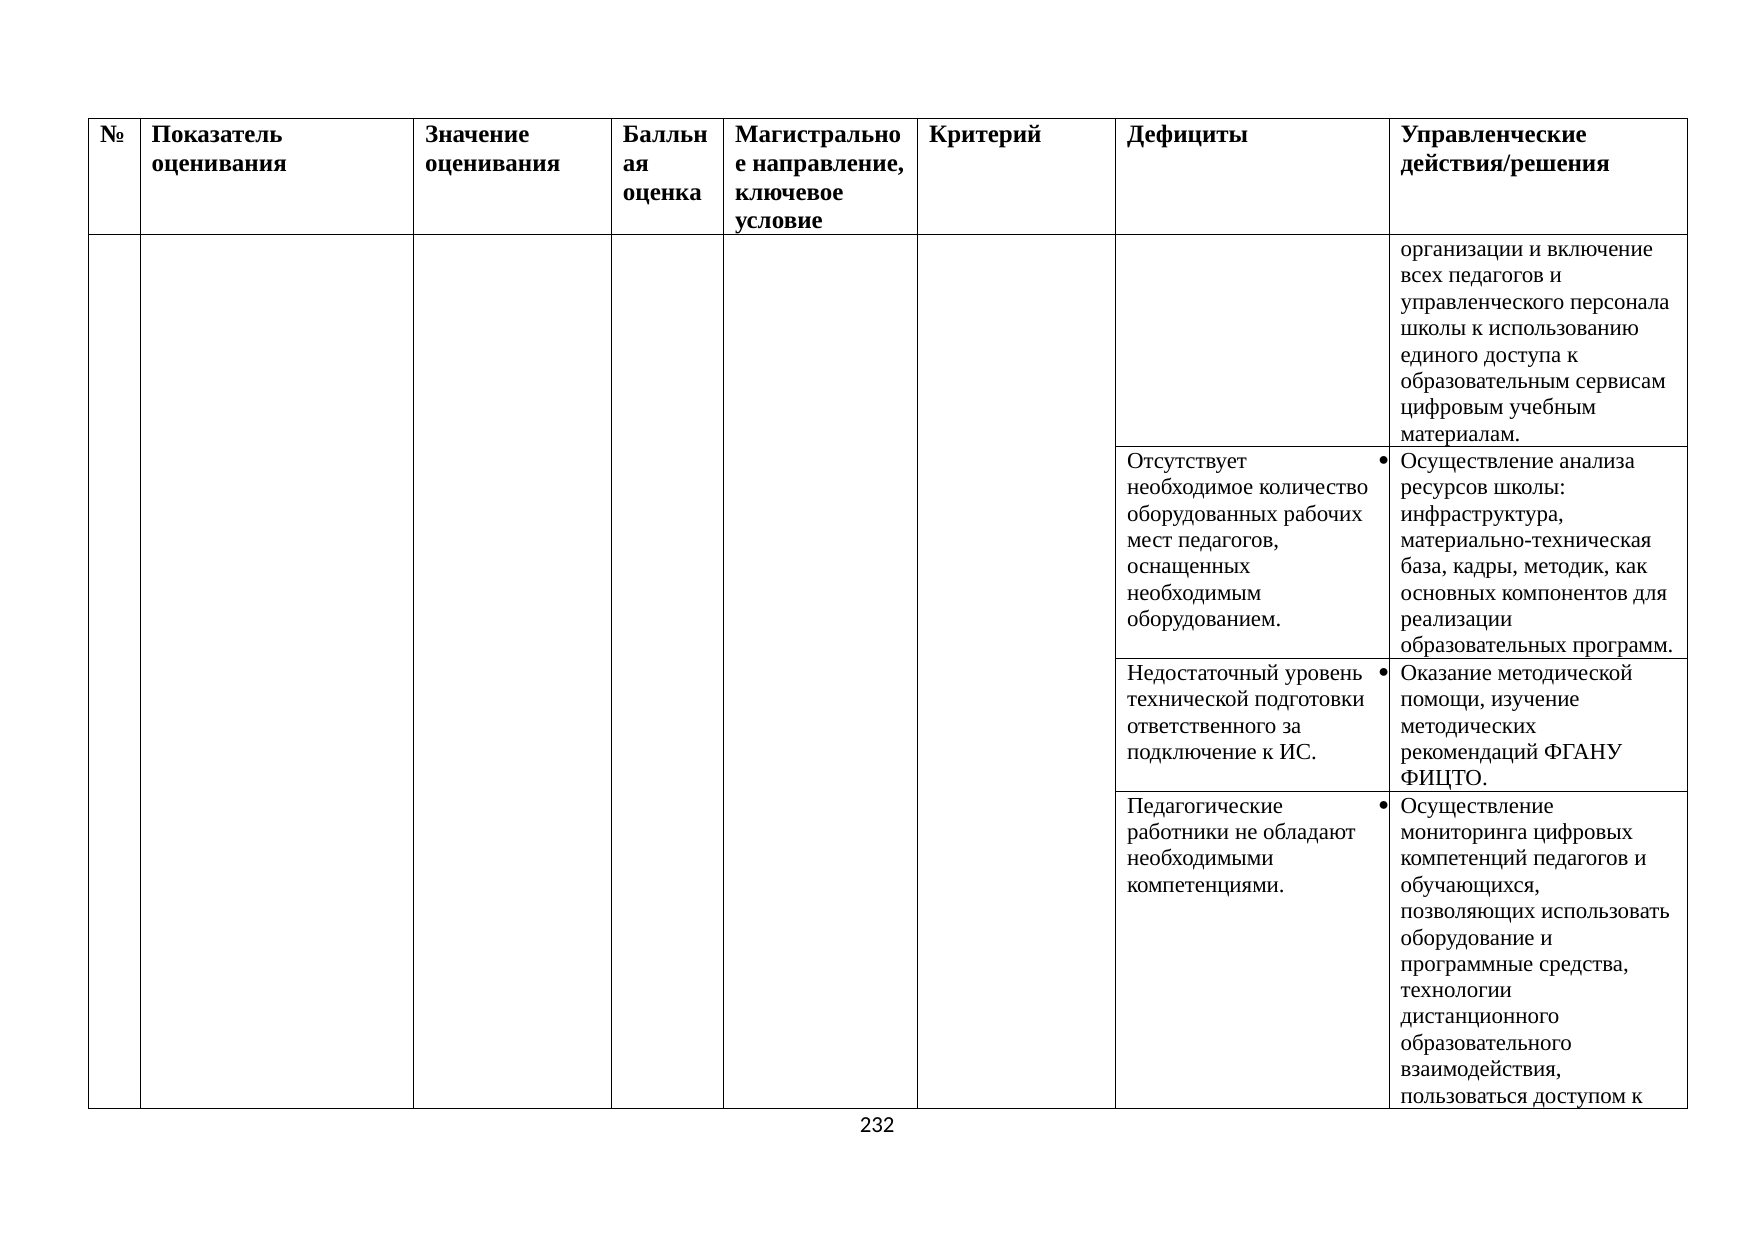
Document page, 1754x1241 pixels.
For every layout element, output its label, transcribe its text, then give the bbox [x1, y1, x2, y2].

table_cell Осуществление анализа ресурсов школы: инфраструктура, материально-техническая база, кадры, методик, как основных компонентов для реализации образовательных программ. [1390, 447, 1687, 658]
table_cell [1390, 792, 1687, 1108]
table_cell Отсутствует необходимое количество оборудованных рабочих мест педагогов, оснащенных необходимым оборудованием. [1116, 447, 1389, 658]
table_header Управленческие действия/решения [1390, 119, 1687, 234]
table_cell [1116, 235, 1389, 446]
table_header Показатель оценивания [141, 119, 413, 234]
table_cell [1390, 235, 1687, 446]
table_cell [1116, 792, 1389, 1108]
table_header Балльная оценка [612, 119, 723, 234]
table_header Критерий [918, 119, 1115, 234]
table_header Магистральное направление, ключевое условие [724, 119, 917, 234]
table_header № [89, 119, 140, 234]
table_header Дефициты [1116, 119, 1389, 234]
table_cell Оказание методической помощи, изучение методических рекомендаций ФГАНУ ФИЦТО. [1390, 659, 1687, 791]
table_cell Недостаточный уровень технической подготовки ответственного за подключение к ИС. [1116, 659, 1389, 791]
table_header Значение оценивания [414, 119, 611, 234]
